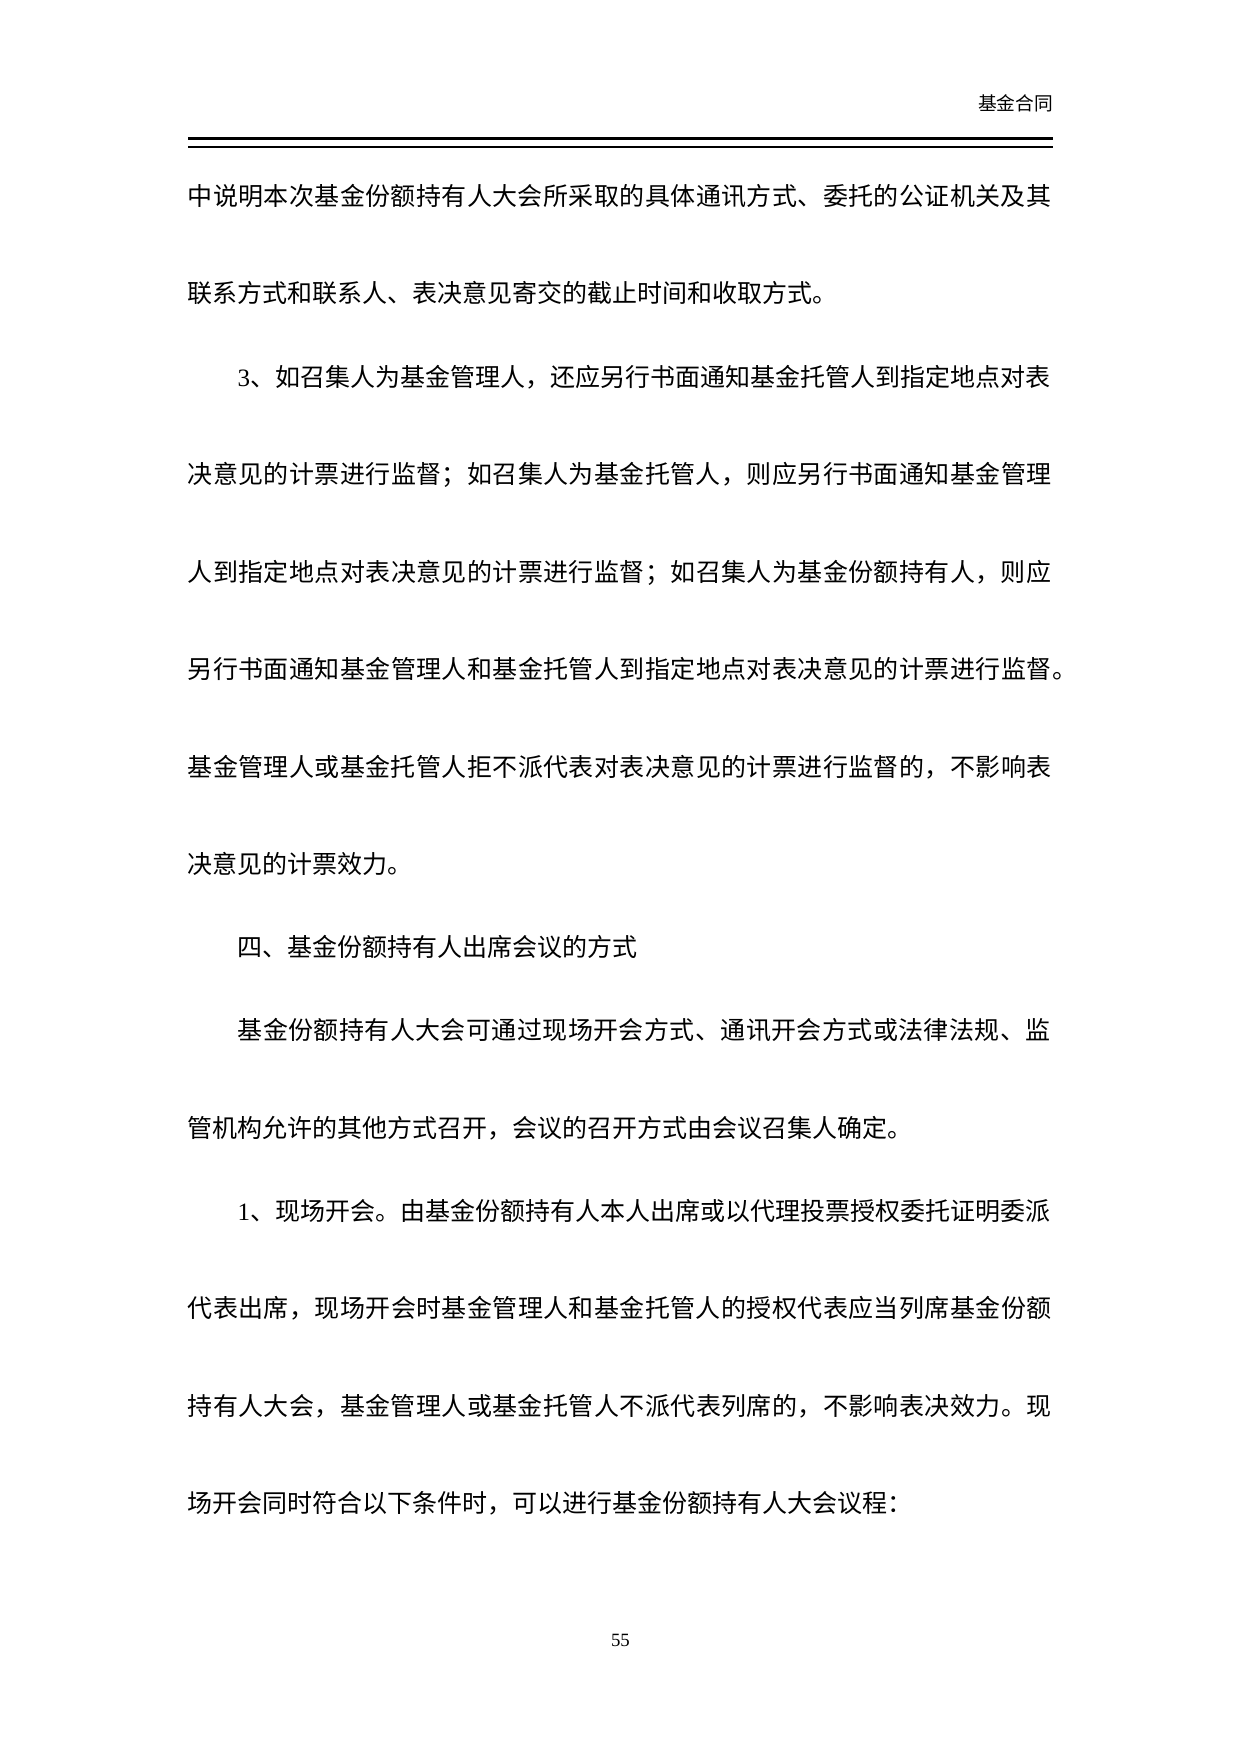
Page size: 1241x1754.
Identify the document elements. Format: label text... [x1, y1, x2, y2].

text 四、基金份额持有人出席会议的方式 [187, 913, 1053, 978]
text 基金份额持有人大会可通过现场开会方式、通讯开会方式或法律法规、监管机构允许的其他方式召开，会议的召开方式由会议召集人确定。 [187, 996, 1053, 1159]
text 3、如召集人为基金管理人，还应另行书面通知基金托管人到指定地点对表决意见的计票进行监督；如召集人为基金托管人，则应另行书面通知基金管理人到指定地点对表决意见的计票进行监督；如召集人为基金份额持有人，则应另行书面通知基金管理人和基金托管人到指定地点对表决意见的计票进行监督。基金管理人或基金托管人拒不派代表对表决意见的计票进行监督的，不影响表决意见的计票效力。 [187, 343, 1053, 895]
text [187, 162, 1053, 324]
text 1、现场开会。由基金份额持有人本人出席或以代理投票授权委托证明委派代表出席，现场开会时基金管理人和基金托管人的授权代表应当列席基金份额持有人大会，基金管理人或基金托管人不派代表列席的，不影响表决效力。现场开会同时符合以下条件时，可以进行基金份额持有人大会议程： [187, 1177, 1053, 1534]
